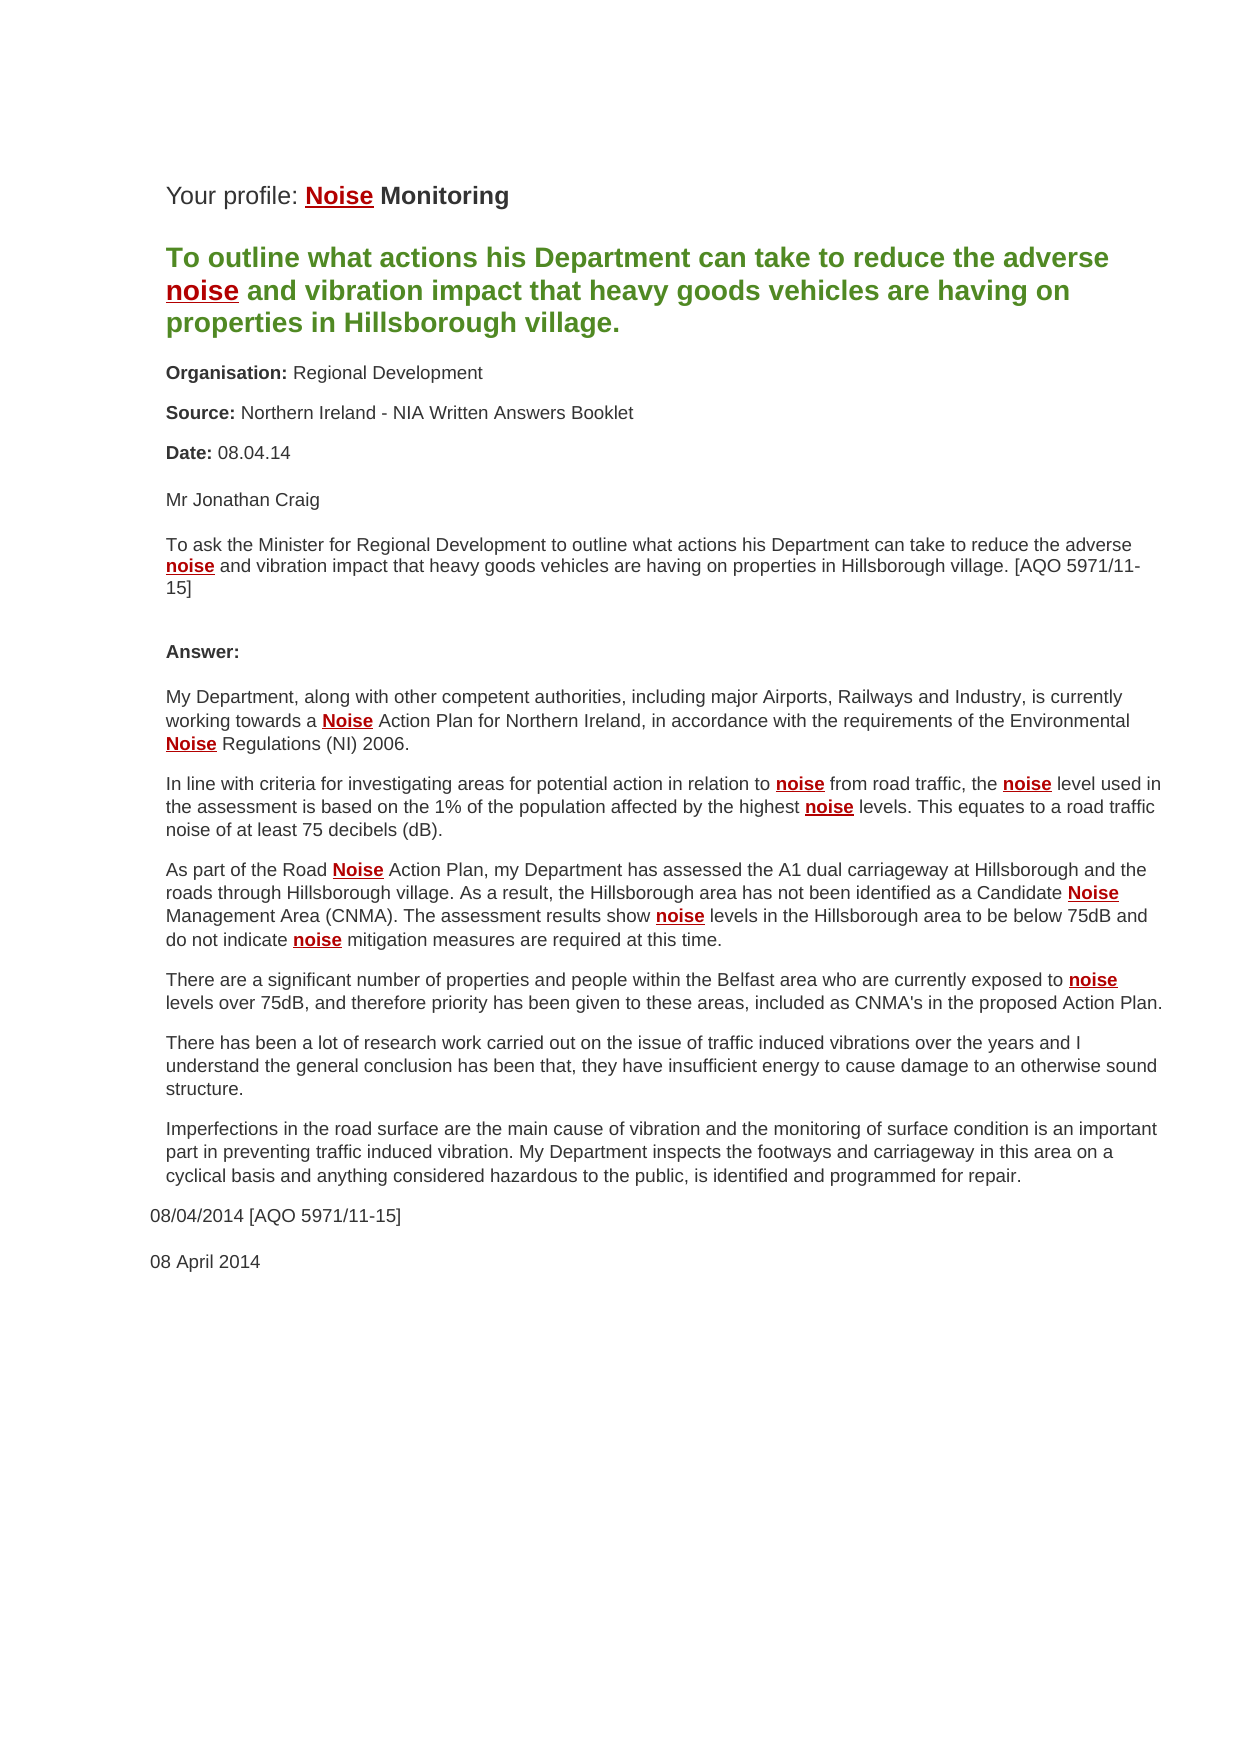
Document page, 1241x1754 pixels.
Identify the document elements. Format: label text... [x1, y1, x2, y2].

text 08/04/2014 [AQO 5971/11-15] [150, 1205, 1090, 1226]
table_header Your profile: Noise Monitoring To outline what actions his Department can take to reduce the adverse noise and vibration impact that heavy goods vehicles are having on properties in Hillsborough village. Organisation: Regional Development Source: Northern Ireland - NIA Written Answers Booklet Date: 08.04.14 Mr Jonathan Craig To ask the Minister for Regional Development to outline what actions his Department can take to reduce the adverse noise and vibration impact that heavy goods vehicles are having on properties in Hillsborough village. [AQO 5971/11-15] Answer: My Department, along with other competent authorities, including major Airports, Railways and Industry, is currently working towards a Noise Action Plan for Northern Ireland, in accordance with the requirements of the Environmental Noise Regulations (NI) 2006. In line with criteria for investigating areas for potential action in relation to noise from road traffic, the noise level used in the assessment is based on the 1% of the population affected by the highest noise levels. This equates to a road traffic noise of at least 75 decibels (dB). As part of the Road Noise Action Plan, my Department has assessed the A1 dual carriageway at Hillsborough and the roads through Hillsborough village. As a result, the Hillsborough area has not been identified as a Candidate Noise Management Area (CNMA). The assessment results show noise levels in the Hillsborough area to be below 75dB and do not indicate noise mitigation measures are required at this time. There are a significant number of properties and people within the Belfast area who are currently exposed to noise levels over 75dB, and therefore priority has been given to these areas, included as CNMA's in the proposed Action Plan. There has been a lot of research work carried out on the issue of traffic induced vibrations over the years and I understand the general conclusion has been that, they have insufficient energy to cause damage to an otherwise sound structure. Imperfections in the road surface are the main cause of vibration and the monitoring of surface condition is an important part in preventing traffic induced vibration. My Department inspects the footways and carriageway in this area on a cyclical basis and anything considered hazardous to the public, is identified and programmed for repair. [166, 150, 1166, 1205]
text 08 April 2014 [150, 1251, 1090, 1273]
